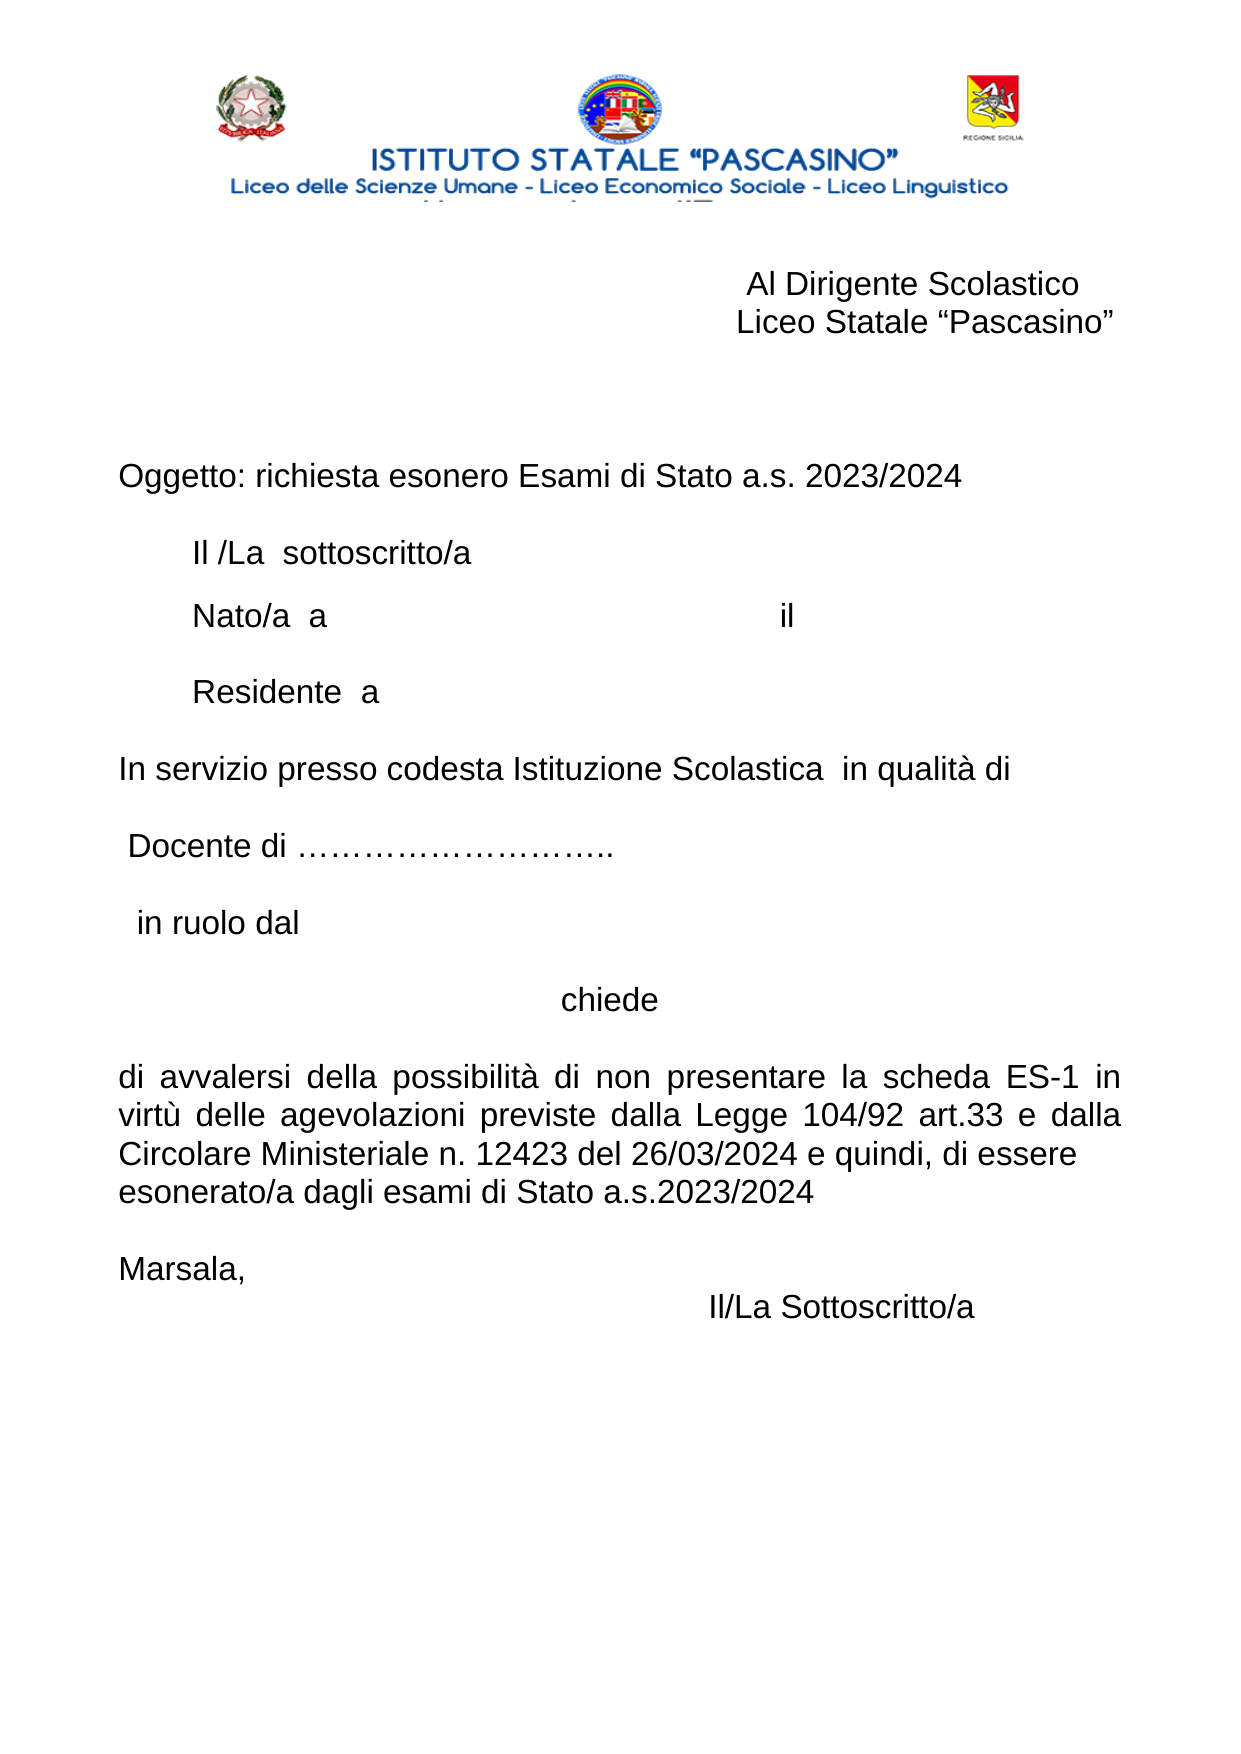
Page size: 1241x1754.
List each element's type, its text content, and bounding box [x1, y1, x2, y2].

text Il/La Sottoscritto/a [339, 1287, 1122, 1326]
text Residente a [118, 672, 1122, 711]
text Liceo Statale “Pascasino” [118, 302, 1122, 341]
text esonerato/a dagli esami di Stato a.s.2023/2024 [118, 1172, 1122, 1211]
text in ruolo dal [118, 903, 1122, 942]
text Nato/a a il [118, 596, 1122, 634]
text Oggetto: richiesta esonero Esami di Stato a.s. 2023/2024 [118, 456, 1122, 495]
picture [214, 73, 1026, 202]
text chiede [118, 980, 1122, 1018]
text Il /La sottoscritto/a [118, 533, 1122, 572]
text Al Dirigente Scolastico [118, 264, 1122, 302]
text In servizio presso codesta Istituzione Scolastica in qualità di [118, 749, 1122, 788]
text Marsala, [118, 1249, 1122, 1287]
text Docente di ……………………….. [118, 826, 1122, 865]
text di avvalersi della possibilità di non presentare la scheda ES-1 in virtù delle agevolazioni previste dalla Legge 104/92 art.33 e dalla Circolare Ministeriale n. 12423 del 26/03/2024 e quindi, di essere [118, 1057, 1122, 1172]
